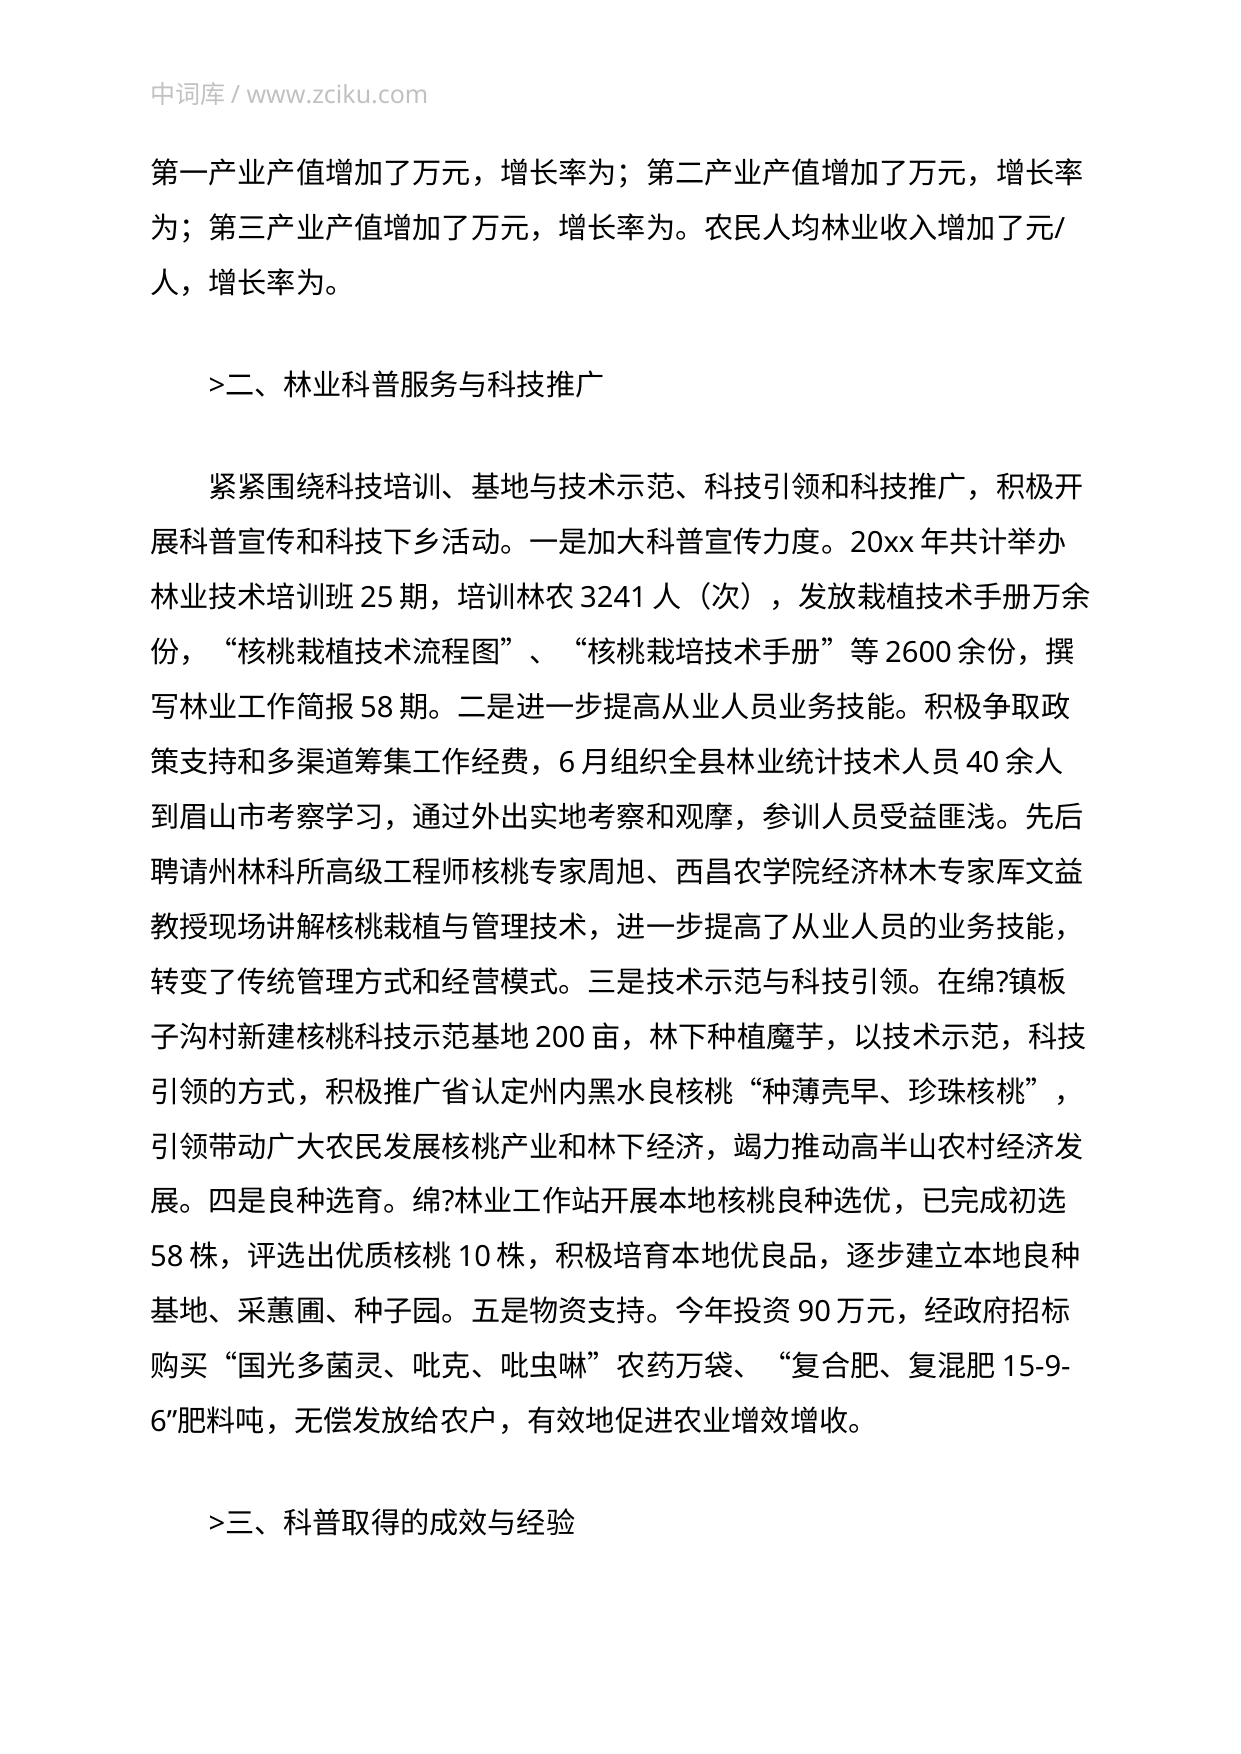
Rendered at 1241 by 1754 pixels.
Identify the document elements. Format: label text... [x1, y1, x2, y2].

text >二、林业科普服务与科技推广 [150, 362, 1090, 404]
text >三、科普取得的成效与经验 [150, 1500, 1090, 1542]
text 紧紧围绕科技培训、基地与技术示范、科技引领和科技推广，积极开展科普宣传和科技下乡活动。一是加大科普宣传力度。20xx年共计举办林业技术培训班25期，培训林农3241人（次），发放栽植技术手册万余份，“核桃栽植技术流程图”、“核桃栽培技术手册”等2600余份，撰写林业工作简报58期。二是进一步提高从业人员业务技能。积极争取政策支持和多渠道筹集工作经费，6月组织全县林业统计技术人员40余人到眉山市考察学习，通过外出实地考察和观摩，参训人员受益匪浅。先后聘请州林科所高级工程师核桃专家周旭、西昌农学院经济林木专家厍文益教授现场讲解核桃栽植与管理技术，进一步提高了从业人员的业务技能，转变了传统管理方式和经营模式。三是技术示范与科技引领。在绵?镇板子沟村新建核桃科技示范基地200亩，林下种植魔芋，以技术示范，科技引领的方式，积极推广省认定州内黑水良核桃“种薄壳早、珍珠核桃”，引领带动广大农民发展核桃产业和林下经济，竭力推动高半山农村经济发展。四是良种选育。绵?林业工作站开展本地核桃良种选优，已完成初选58株，评选出优质核桃10株，积极培育本地优良品，逐步建立本地良种基地、采蕙圃、种子园。五是物资支持。今年投资90万元，经政府招标购买“国光多菌灵、吡克、吡虫啉”农药万袋、“复合肥、复混肥15-9-6”肥料吨，无偿发放给农户，有效地促进农业增效增收。 [150, 464, 1090, 1440]
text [150, 150, 1090, 302]
